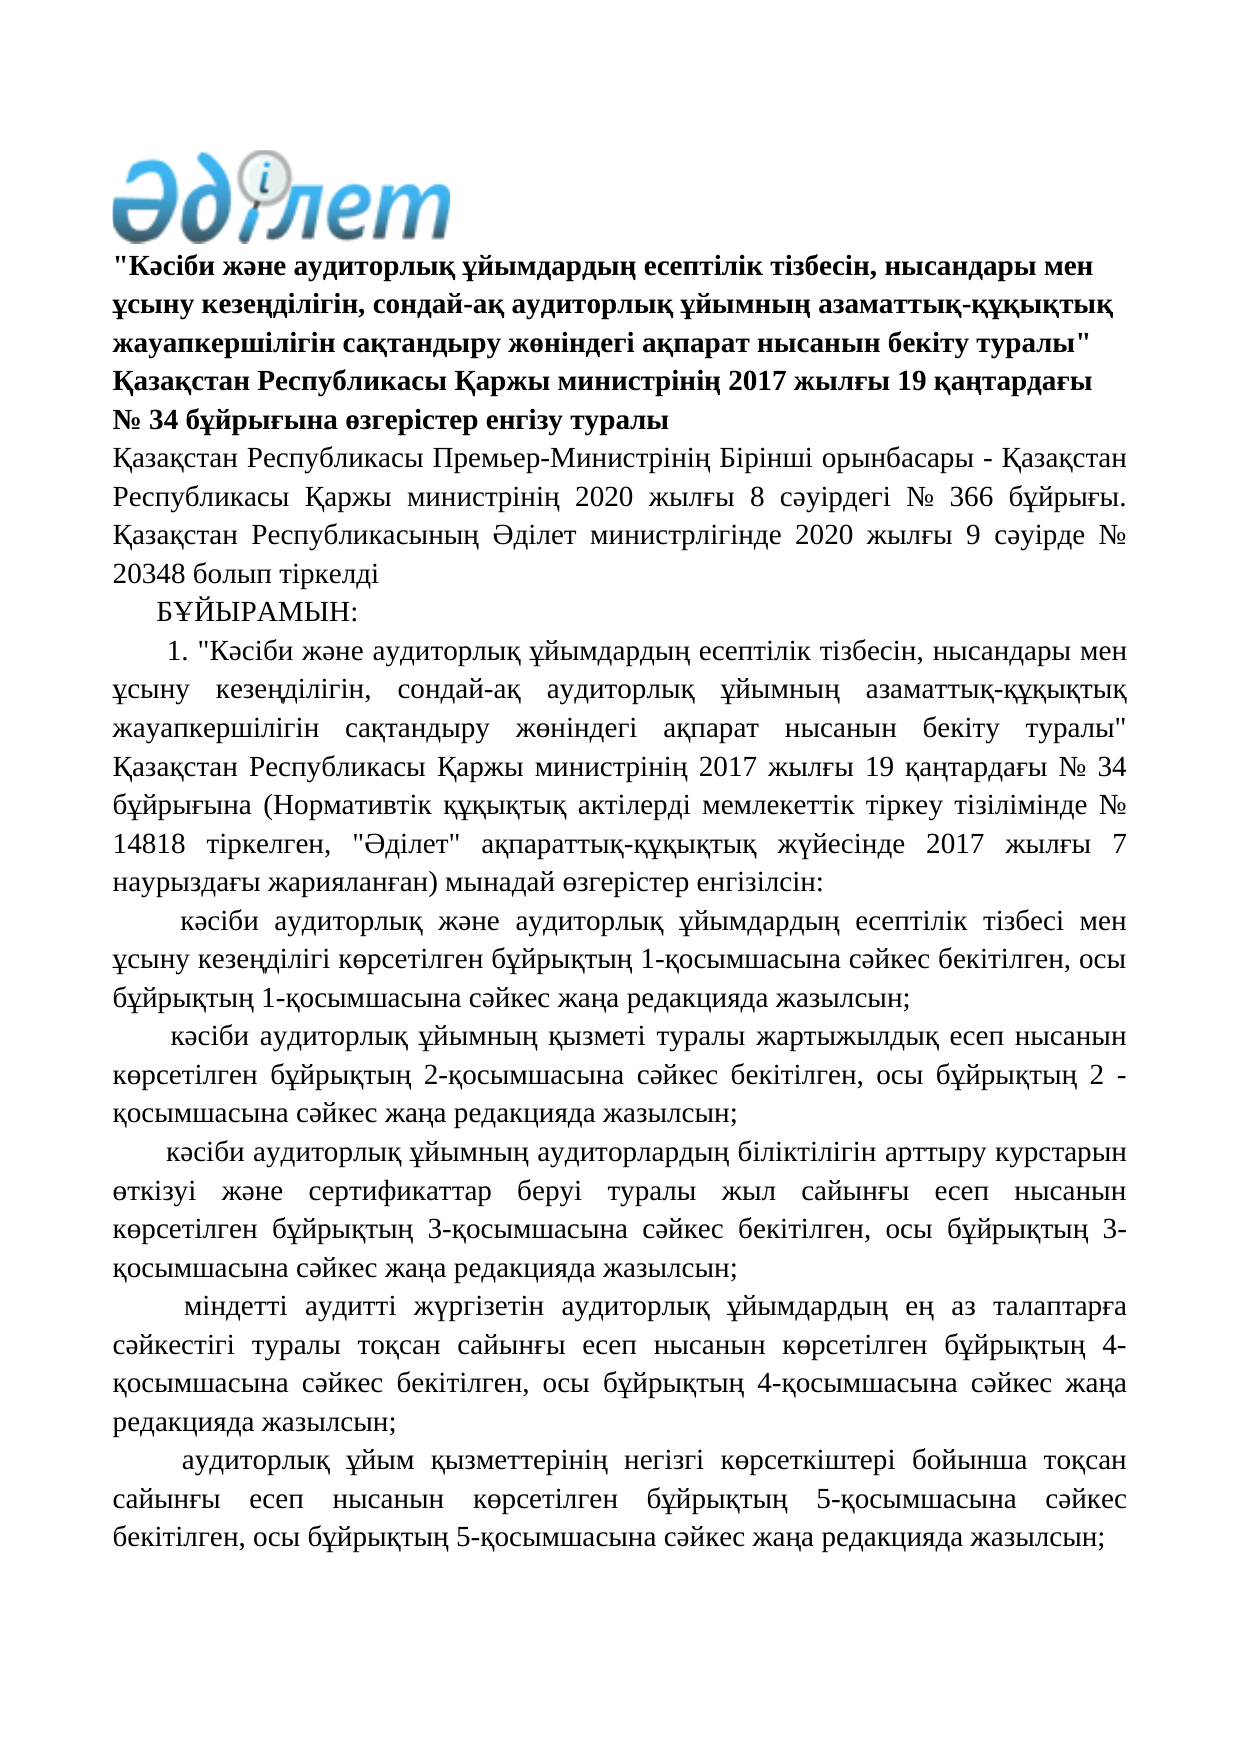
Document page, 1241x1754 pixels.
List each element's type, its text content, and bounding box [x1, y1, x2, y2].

text БҰЙЫРАМЫН: [112, 594, 1128, 628]
text кәсіби аудиторлық ұйымның аудиторлардың біліктілігін арттыру курстарын өткізуі және сертификаттар беруі туралы жыл сайынғы есеп нысанын көрсетілген бұйрықтың 3-қосымшасына сәйкес бекітілген, осы бұйрықтың 3-қосымшасына сәйкес жаңа редакцияда жазылсын; [112, 1134, 1128, 1283]
text 1. "Кәсіби және аудиторлық ұйымдардың есептілік тізбесін, нысандары мен ұсыну кезеңдiлiгiн, сондай-ақ аудиторлық ұйымның азаматтық-құқықтық жауапкершілігін сақтандыру жөніндегі ақпарат нысанын бекіту туралы" Қазақстан Республикасы Қаржы министрінің 2017 жылғы 19 қаңтардағы № 34 бұйрығына (Нормативтік құқықтық актілерді мемлекеттік тіркеу тізілімінде № 14818 тіркелген, "Әділет" ақпараттық-құқықтық жүйесінде 2017 жылғы 7 наурыздағы жарияланған) мынадай өзгерістер енгізілсін: [112, 633, 1128, 898]
text Қазақстан Республикасы Премьер-Министрінің Бірінші орынбасары - Қазақстан Республикасы Қаржы министрінің 2020 жылғы 8 сәуірдегі № 366 бұйрығы. Қазақстан Республикасының Әділет министрлігінде 2020 жылғы 9 сәуірде № 20348 болып тіркелді [112, 440, 1128, 589]
text "Кәсіби және аудиторлық ұйымдардың есептілік тізбесін, нысандары мен ұсыну кезеңдiлiгiн, сондай-ақ аудиторлық ұйымның азаматтық-құқықтық жауапкершілігін сақтандыру жөніндегі ақпарат нысанын бекіту туралы" Қазақстан Республикасы Қаржы министрінің 2017 жылғы 19 қаңтардағы № 34 бұйрығына өзгерістер енгізу туралы [112, 248, 1128, 435]
text міндетті аудитті жүргізетін аудиторлық ұйымдардың ең аз талаптарға сәйкестігі туралы тоқсан сайынғы есеп нысанын көрсетілген бұйрықтың 4-қосымшасына сәйкес бекітілген, осы бұйрықтың 4-қосымшасына сәйкес жаңа редакцияда жазылсын; [112, 1288, 1128, 1437]
text кәсіби аудиторлық және аудиторлық ұйымдардың есептілік тізбесі мен ұсыну кезеңділігі көрсетілген бұйрықтың 1-қосымшасына сәйкес бекітілген, осы бұйрықтың 1-қосымшасына сәйкес жаңа редакцияда жазылсын; [112, 903, 1128, 1013]
text кәсіби аудиторлық ұйымның қызметі туралы жартыжылдық есеп нысанын көрсетілген бұйрықтың 2-қосымшасына сәйкес бекітілген, осы бұйрықтың 2 -қосымшасына сәйкес жаңа редакцияда жазылсын; [112, 1018, 1128, 1129]
picture [112, 150, 451, 244]
text аудиторлық ұйым қызметтерінің негізгі көрсеткіштері бойынша тоқсан сайынғы есеп нысанын көрсетілген бұйрықтың 5-қосымшасына сәйкес бекітілген, осы бұйрықтың 5-қосымшасына сәйкес жаңа редакцияда жазылсын; [112, 1442, 1128, 1553]
